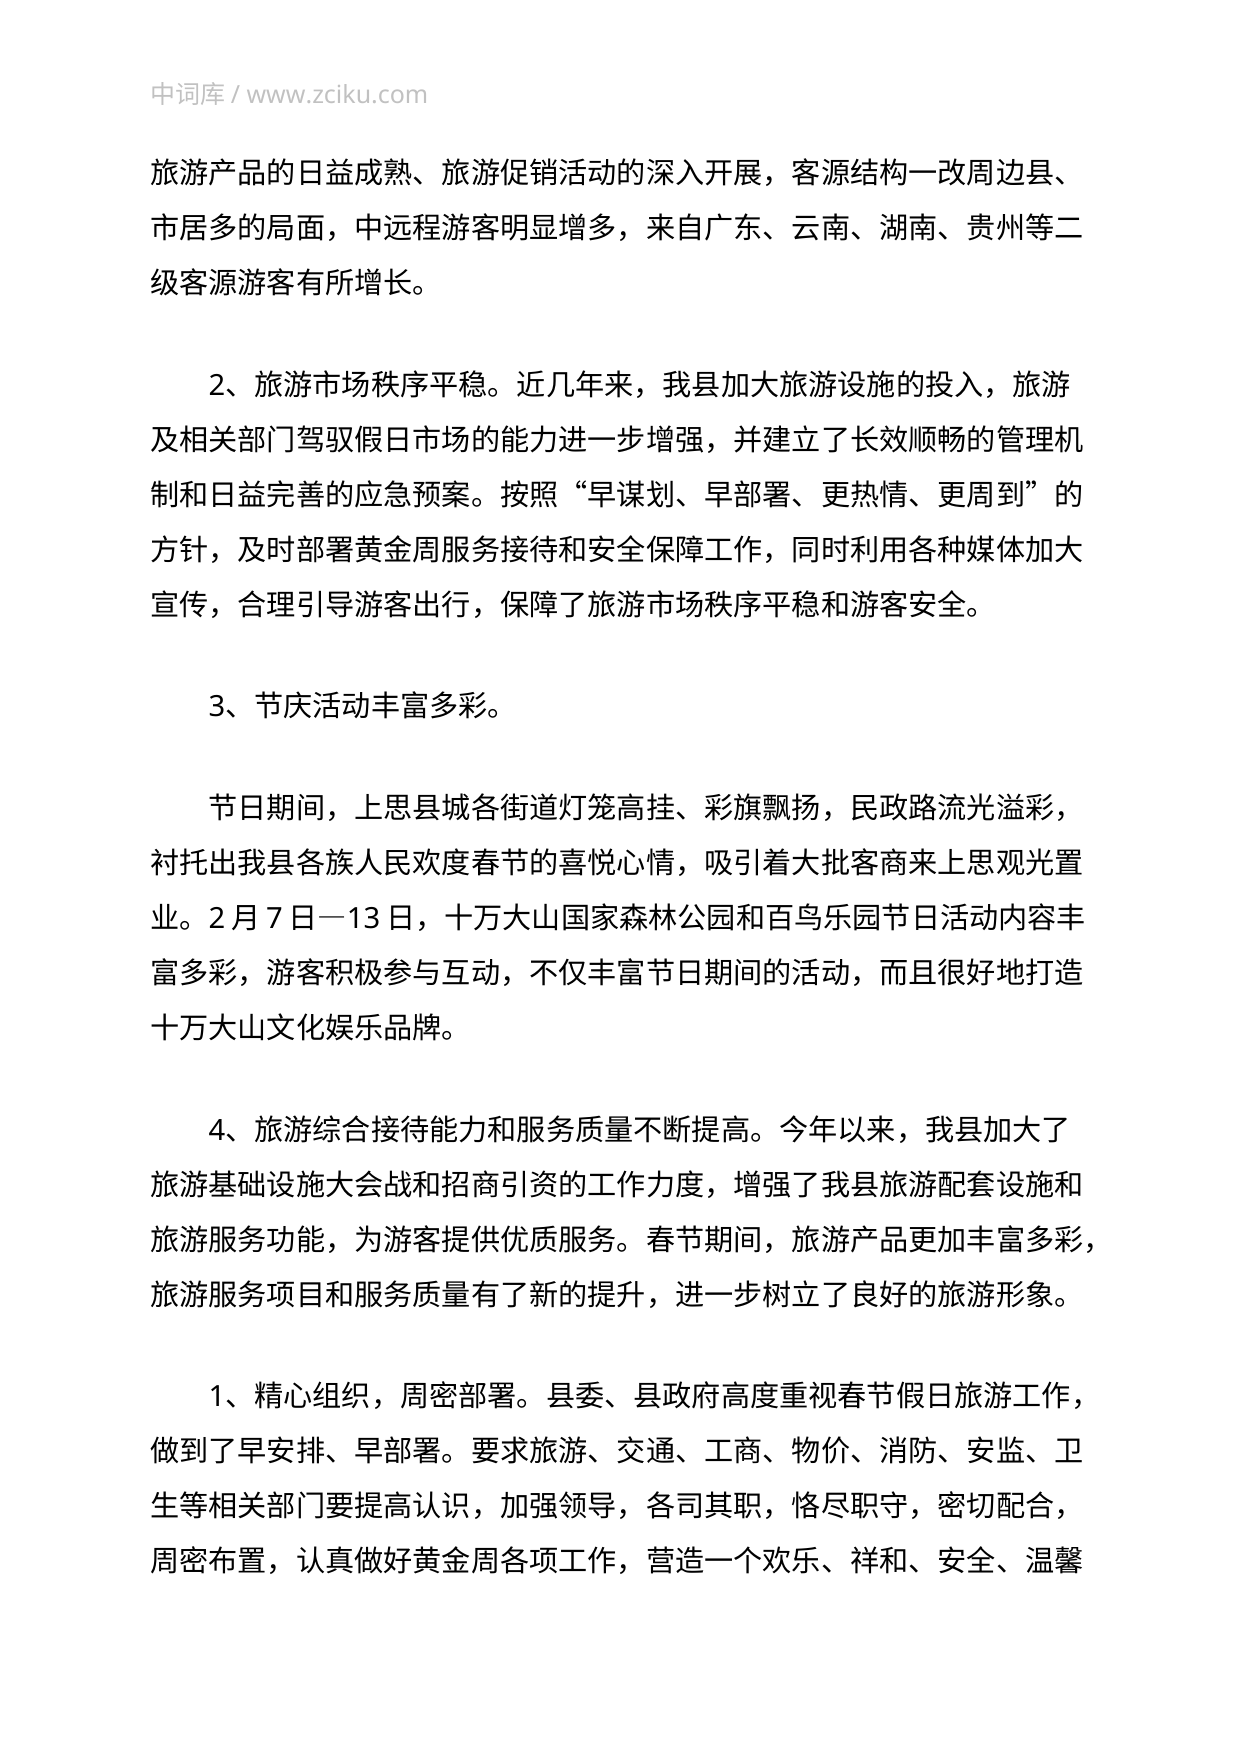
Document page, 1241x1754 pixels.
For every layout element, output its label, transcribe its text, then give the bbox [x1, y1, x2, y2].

text 4、旅游综合接待能力和服务质量不断提高。今年以来，我县加大了旅游基础设施大会战和招商引资的工作力度，增强了我县旅游配套设施和旅游服务功能，为游客提供优质服务。春节期间，旅游产品更加丰富多彩，旅游服务项目和服务质量有了新的提升，进一步树立了良好的旅游形象。 [150, 1106, 1090, 1313]
text 节日期间，上思县城各街道灯笼高挂、彩旗飘扬，民政路流光溢彩，衬托出我县各族人民欢度春节的喜悦心情，吸引着大批客商来上思观光置业。2月7日—13日，十万大山国家森林公园和百鸟乐园节日活动内容丰富多彩，游客积极参与互动，不仅丰富节日期间的活动，而且很好地打造十万大山文化娱乐品牌。 [150, 785, 1090, 1047]
text 2、旅游市场秩序平稳。近几年来，我县加大旅游设施的投入，旅游及相关部门驾驭假日市场的能力进一步增强，并建立了长效顺畅的管理机制和日益完善的应急预案。按照“早谋划、早部署、更热情、更周到”的方针，及时部署黄金周服务接待和安全保障工作，同时利用各种媒体加大宣传，合理引导游客出行，保障了旅游市场秩序平稳和游客安全。 [150, 362, 1090, 623]
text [150, 1373, 1090, 1580]
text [150, 150, 1090, 302]
text 3、节庆活动丰富多彩。 [150, 683, 1090, 725]
